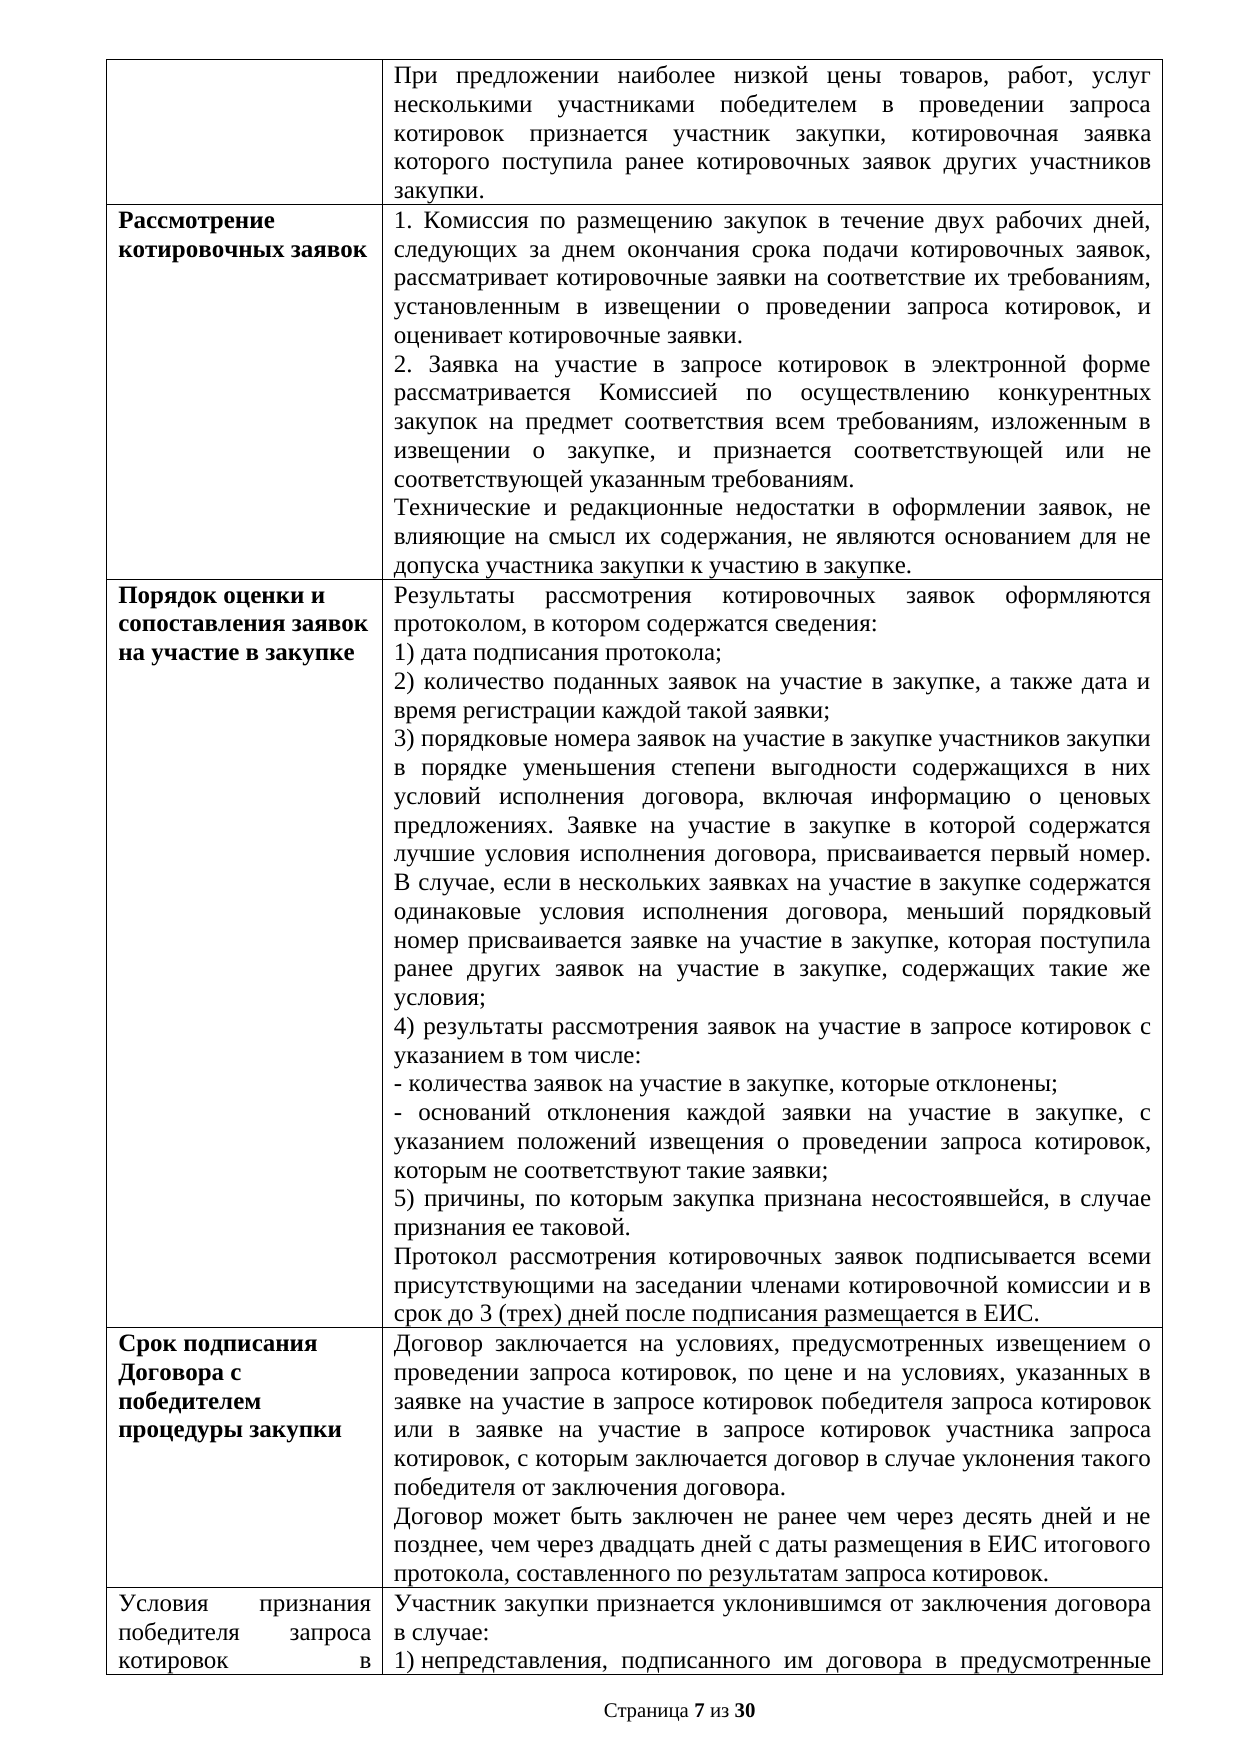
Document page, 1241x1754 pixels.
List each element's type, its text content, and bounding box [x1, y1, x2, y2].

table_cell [107, 1588, 382, 1674]
table_cell Срок подписания Договора с победителем процедуры закупки [107, 1328, 382, 1587]
table_cell 1. Комиссия по размещению закупок в течение двух рабочих дней, следующих за днем окончания срока подачи котировочных заявок, рассматривает котировочные заявки на соответствие их требованиям, установленным в извещении о проведении запроса котировок, и оценивает котировочные заявки. 2. Заявка на участие в запросе котировок в электронной форме рассматривается Комиссией по осуществлению конкурентных закупок на предмет соответствия всем требованиям, изложенным в извещении о закупке, и признается соответствующей или не соответствующей указанным требованиям. Технические и редакционные недостатки в оформлении заявок, не влияющие на смысл их содержания, не являются основанием для не допуска участника закупки к участию в закупке. [383, 205, 1162, 579]
table_cell Договор заключается на условиях, предусмотренных извещением о проведении запроса котировок, по цене и на условиях, указанных в заявке на участие в запросе котировок победителя запроса котировок или в заявке на участие в запросе котировок участника запроса котировок, с которым заключается договор в случае уклонения такого победителя от заключения договора. Договор может быть заключен не ранее чем через десять дней и не позднее, чем через двадцать дней с даты размещения в ЕИС итогового протокола, составленного по результатам запроса котировок. [383, 1328, 1162, 1587]
table_cell Рассмотрение котировочных заявок [107, 205, 382, 579]
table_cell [383, 60, 1162, 204]
table_cell Порядок оценки и сопоставления заявок на участие в закупке [107, 580, 382, 1327]
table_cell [383, 1588, 1162, 1674]
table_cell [107, 60, 382, 204]
table_cell Результаты рассмотрения котировочных заявок оформляются протоколом, в котором содержатся сведения: 1) дата подписания протокола; 2) количество поданных заявок на участие в закупке, а также дата и время регистрации каждой такой заявки; 3) порядковые номера заявок на участие в закупке участников закупки в порядке уменьшения степени выгодности содержащихся в них условий исполнения договора, включая информацию о ценовых предложениях. Заявке на участие в закупке в которой содержатся лучшие условия исполнения договора, присваивается первый номер. В случае, если в нескольких заявках на участие в закупке содержатся одинаковые условия исполнения договора, меньший порядковый номер присваивается заявке на участие в закупке, которая поступила ранее других заявок на участие в закупке, содержащих такие же условия; 4) результаты рассмотрения заявок на участие в запросе котировок с указанием в том числе: - количества заявок на участие в закупке, которые отклонены; - оснований отклонения каждой заявки на участие в закупке, с указанием положений извещения о проведении запроса котировок, которым не соответствуют такие заявки; 5) причины, по которым закупка признана несостоявшейся, в случае признания ее таковой. Протокол рассмотрения котировочных заявок подписывается всеми присутствующими на заседании членами котировочной комиссии и в срок до 3 (трех) дней после подписания размещается в ЕИС. [383, 580, 1162, 1327]
